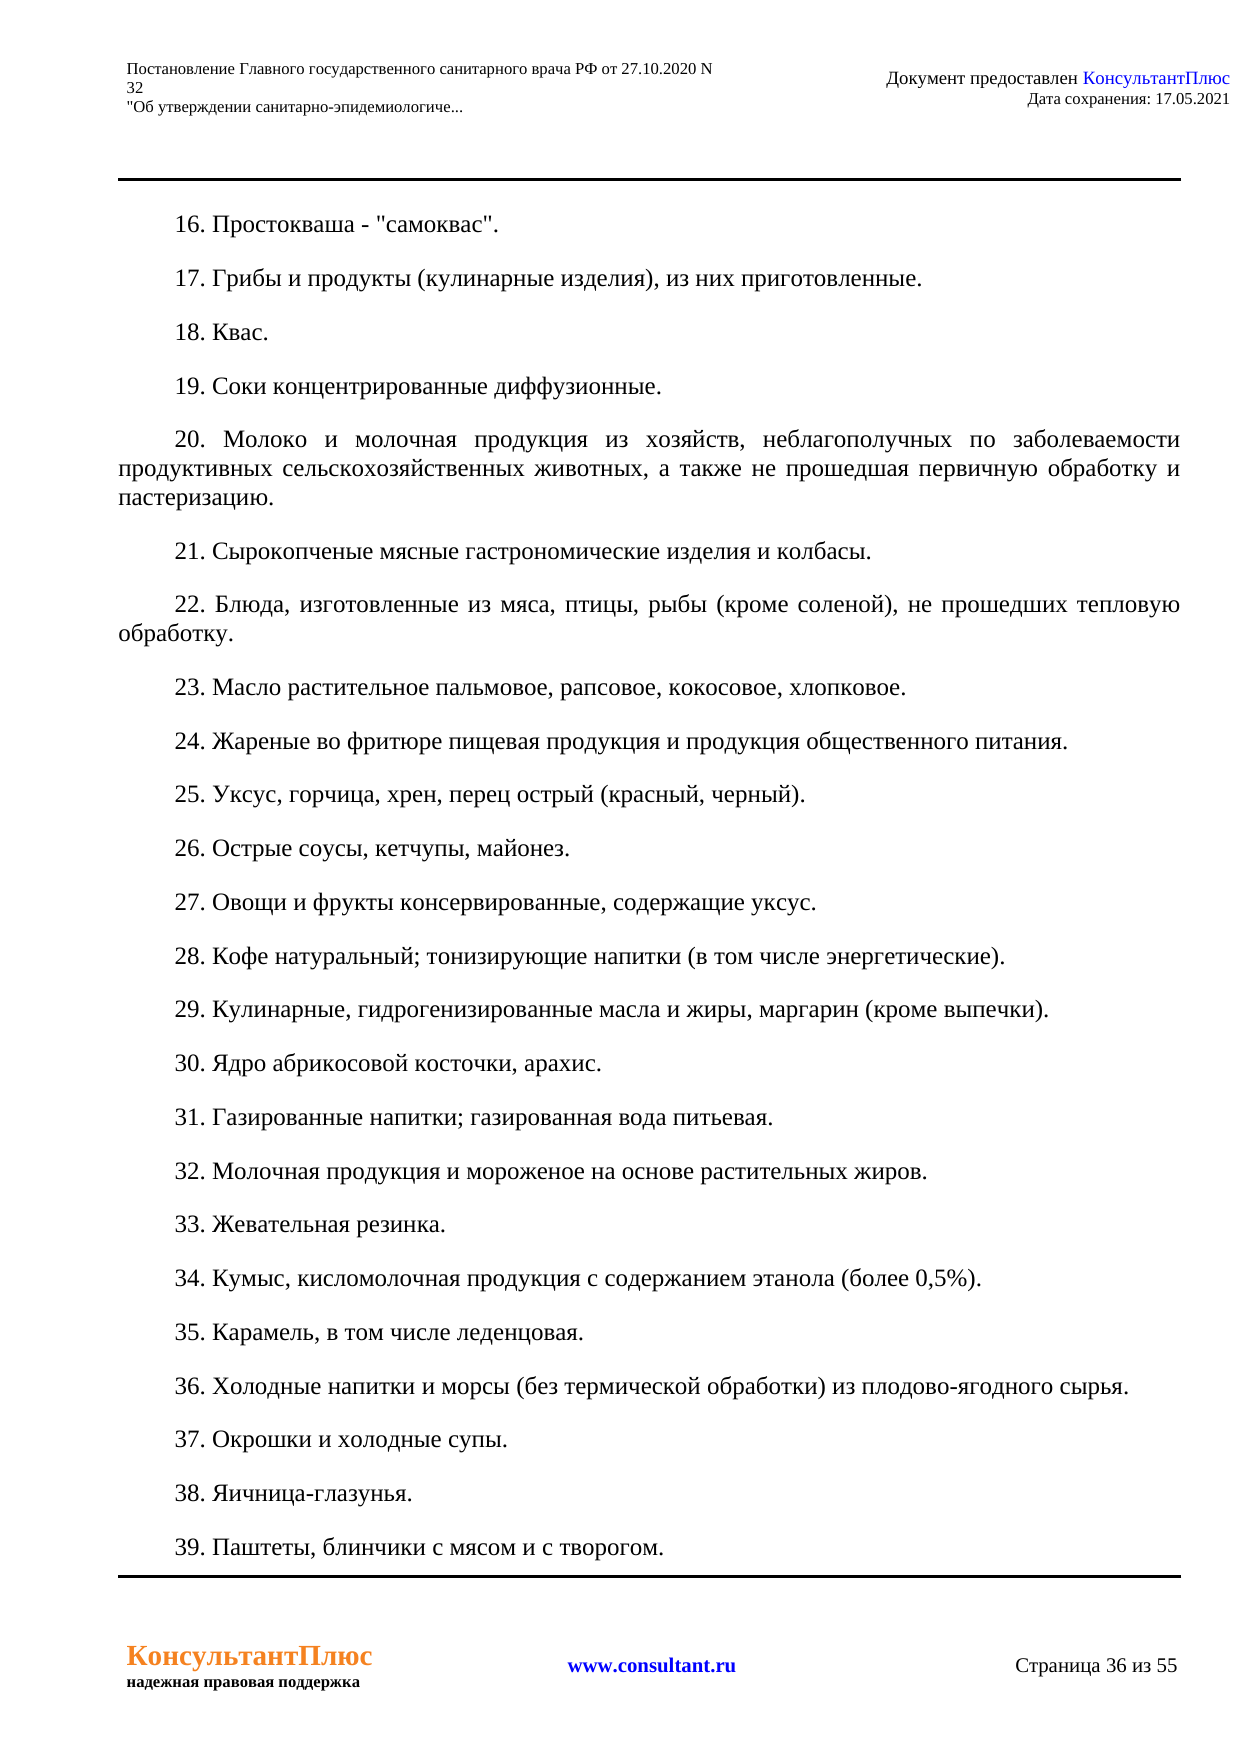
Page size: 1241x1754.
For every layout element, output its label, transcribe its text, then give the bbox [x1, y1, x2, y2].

text 28. Кофе натуральный; тонизирующие напитки (в том числе энергетические). [118, 941, 1181, 969]
text 30. Ядро абрикосовой косточки, арахис. [118, 1048, 1181, 1077]
text 26. Острые соусы, кетчупы, майонез. [118, 833, 1181, 862]
text 38. Яичница-глазунья. [118, 1478, 1181, 1507]
text 35. Карамель, в том числе леденцовая. [118, 1317, 1181, 1346]
text 27. Овощи и фрукты консервированные, содержащие уксус. [118, 887, 1181, 916]
text 24. Жареные во фритюре пищевая продукция и продукция общественного питания. [118, 726, 1181, 754]
text 39. Паштеты, блинчики с мясом и с творогом. [118, 1532, 1181, 1561]
text 25. Уксус, горчица, хрен, перец острый (красный, черный). [118, 779, 1181, 808]
text 20. Молоко и молочная продукция из хозяйств, неблагополучных по заболеваемости продуктивных сельскохозяйственных животных, а также не прошедшая первичную обработку и пастеризацию. [118, 424, 1181, 511]
text 21. Сырокопченые мясные гастрономические изделия и колбасы. [118, 536, 1181, 564]
text 31. Газированные напитки; газированная вода питьевая. [118, 1102, 1181, 1131]
text 23. Масло растительное пальмовое, рапсовое, кокосовое, хлопковое. [118, 672, 1181, 701]
text 37. Окрошки и холодные супы. [118, 1424, 1181, 1453]
text 22. Блюда, изготовленные из мяса, птицы, рыбы (кроме соленой), не прошедших тепловую обработку. [118, 589, 1181, 647]
text 36. Холодные напитки и морсы (без термической обработки) из плодово-ягодного сырья. [118, 1371, 1181, 1399]
text 19. Соки концентрированные диффузионные. [118, 371, 1181, 399]
text 32. Молочная продукция и мороженое на основе растительных жиров. [118, 1156, 1181, 1184]
text 16. Простокваша - "самоквас". [118, 209, 1181, 238]
text 33. Жевательная резинка. [118, 1209, 1181, 1238]
text 18. Квас. [118, 317, 1181, 346]
text 29. Кулинарные, гидрогенизированные масла и жиры, маргарин (кроме выпечки). [118, 994, 1181, 1023]
text 17. Грибы и продукты (кулинарные изделия), из них приготовленные. [118, 263, 1181, 292]
text 34. Кумыс, кисломолочная продукция с содержанием этанола (более 0,5%). [118, 1263, 1181, 1292]
